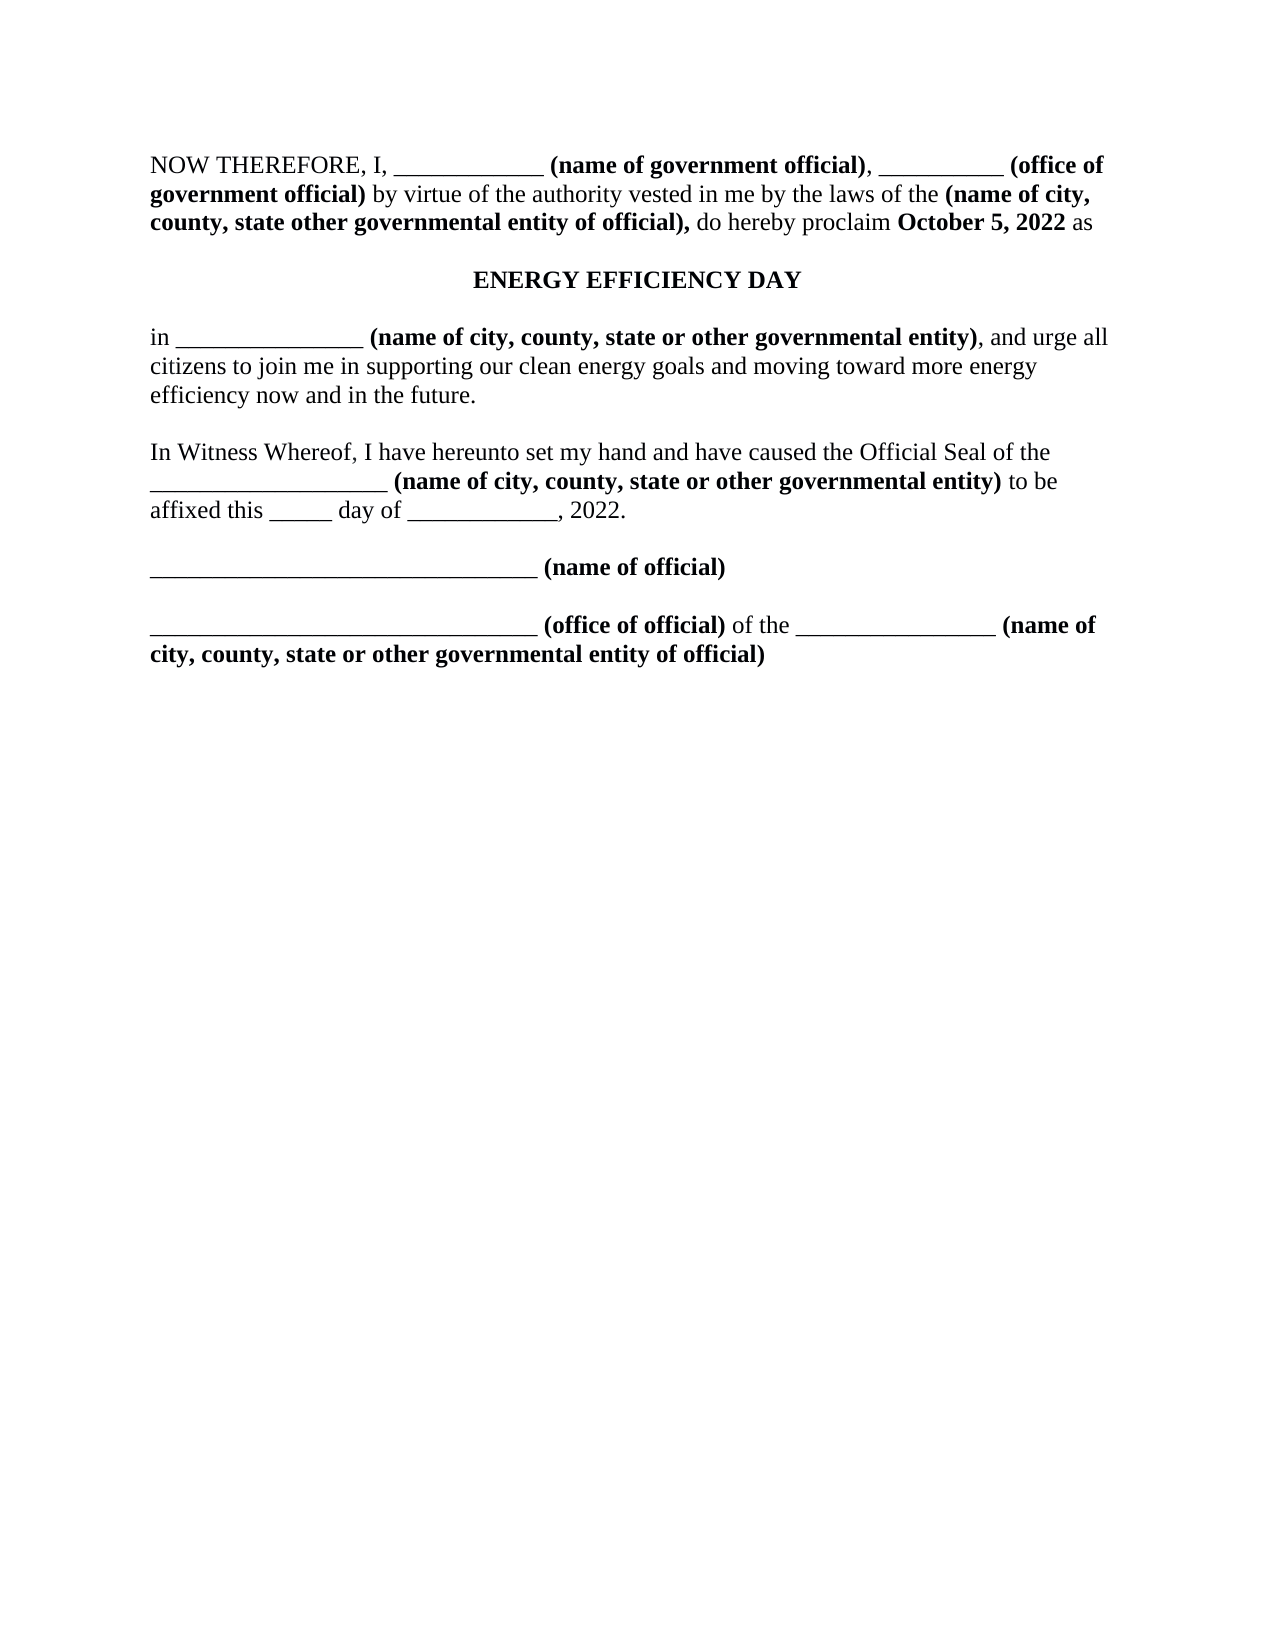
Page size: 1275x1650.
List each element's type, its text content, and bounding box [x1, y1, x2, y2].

text NOW THEREFORE, I, ____________ (name of government official), __________ (office of government official) by virtue of the authority vested in me by the laws of the (name of city, county, state other governmental entity of official), do hereby proclaim October 5, 2022 as [150, 150, 1125, 236]
text ENERGY EFFICIENCY Day [150, 265, 1125, 294]
text in _______________ (name of city, county, state or other governmental entity), and urge all citizens to join me in supporting our clean energy goals and moving toward more energy efficiency now and in the future. [150, 322, 1125, 409]
text _______________________________ (office of official) of the ________________ (name of city, county, state or other governmental entity of official) [150, 610, 1125, 667]
text _______________________________ (name of official) [150, 552, 1125, 581]
text In Witness Whereof, I have hereunto set my hand and have caused the Official Seal of the ___________________ (name of city, county, state or other governmental entity) to be affixed this _____ day of ____________, 2022. [150, 437, 1125, 524]
